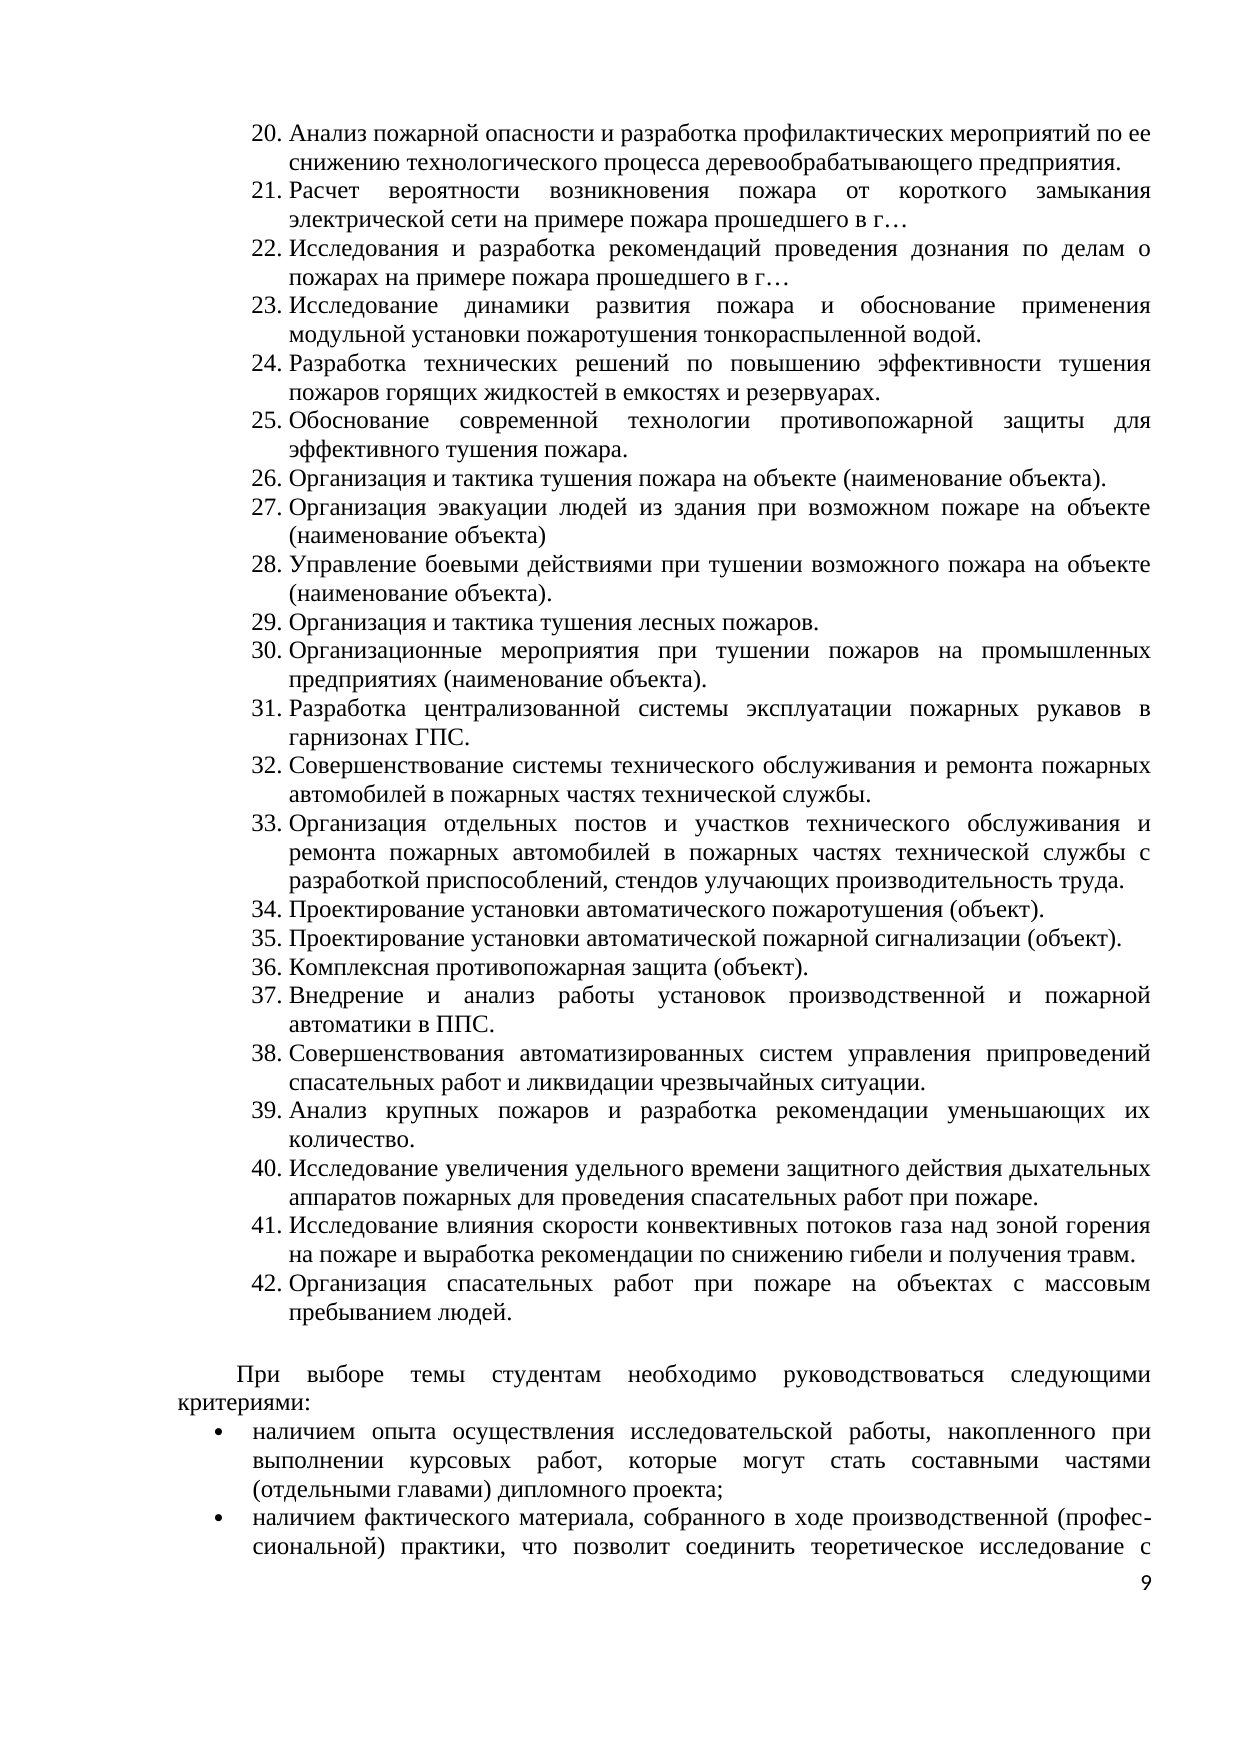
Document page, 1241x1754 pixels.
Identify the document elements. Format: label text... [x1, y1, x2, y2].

list Проектирование установки автоматического пожаротушения (объект). [251, 894, 1152, 923]
list Расчет вероятности возникновения пожара от короткого замыкания электрической сети на примере пожара прошедшего в г… [251, 176, 1152, 233]
list Исследования и разработка рекомендаций проведения дознания по делам о пожарах на примере пожара прошедшего в г… [251, 233, 1152, 291]
list Организация эвакуации людей из здания при возможном пожаре на объекте (наименование объекта) [251, 492, 1152, 549]
list Управление боевыми действиями при тушении возможного пожара на объекте (наименование объекта). [251, 549, 1152, 607]
list Анализ пожарной опасности и разработка профилактических мероприятий по ее снижению технологического процесса деревообрабатывающего предприятия. [251, 118, 1152, 176]
list Организация и тактика тушения пожара на объекте (наименование объекта). [251, 463, 1152, 492]
list Организация и тактика тушения лесных пожаров. [251, 607, 1152, 636]
list Обоснование современной технологии противопожарной защиты для эффективного тушения пожара. [251, 406, 1152, 463]
list Разработка технических решений по повышению эффективности тушения пожаров горящих жидкостей в емкостях и резервуарах. [251, 348, 1152, 406]
list Анализ крупных пожаров и разработка рекомендации уменьшающих их количество. [251, 1096, 1152, 1153]
list Совершенствование системы технического обслуживания и ремонта пожарных автомобилей в пожарных частях технической службы. [251, 751, 1152, 808]
list Организация отдельных постов и участков технического обслуживания и ремонта пожарных автомобилей в пожарных частях технической службы с разработкой приспособлений, стендов улучающих производительность труда. [251, 808, 1152, 894]
list Внедрение и анализ работы установок производственной и пожарной автоматики в ППС. [251, 981, 1152, 1038]
list Исследование увеличения удельного времени защитного действия дыхательных аппаратов пожарных для проведения спасательных работ при пожаре. [251, 1153, 1152, 1211]
list Организация спасательных работ при пожаре на объектах с массовым пребыванием людей. [251, 1268, 1152, 1326]
list Разработка централизованной системы эксплуатации пожарных рукавов в гарнизонах ГПС. [251, 693, 1152, 751]
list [215, 1502, 1152, 1560]
list наличием опыта осуществления исследовательской работы, накопленного при выполнении курсовых работ, которые могут стать составными частями (отдельными главами) дипломного проекта; [215, 1416, 1152, 1502]
list Исследование динамики развития пожара и обоснование применения модульной установки пожаротушения тонкораспыленной водой. [251, 291, 1152, 348]
list Проектирование установки автоматической пожарной сигнализации (объект). [251, 923, 1152, 952]
list Комплексная противопожарная защита (объект). [251, 952, 1152, 981]
list Совершенствования автоматизированных систем управления припроведений спасательных работ и ликвидации чрезвычайных ситуации. [251, 1038, 1152, 1096]
text При выборе темы студентам необходимо руководствоваться следующими критериями: [177, 1359, 1152, 1416]
list Организационные мероприятия при тушении пожаров на промышленных предприятиях (наименование объекта). [251, 636, 1152, 693]
list Исследование влияния скорости конвективных потоков газа над зоной горения на пожаре и выработка рекомендации по снижению гибели и получения травм. [251, 1211, 1152, 1268]
